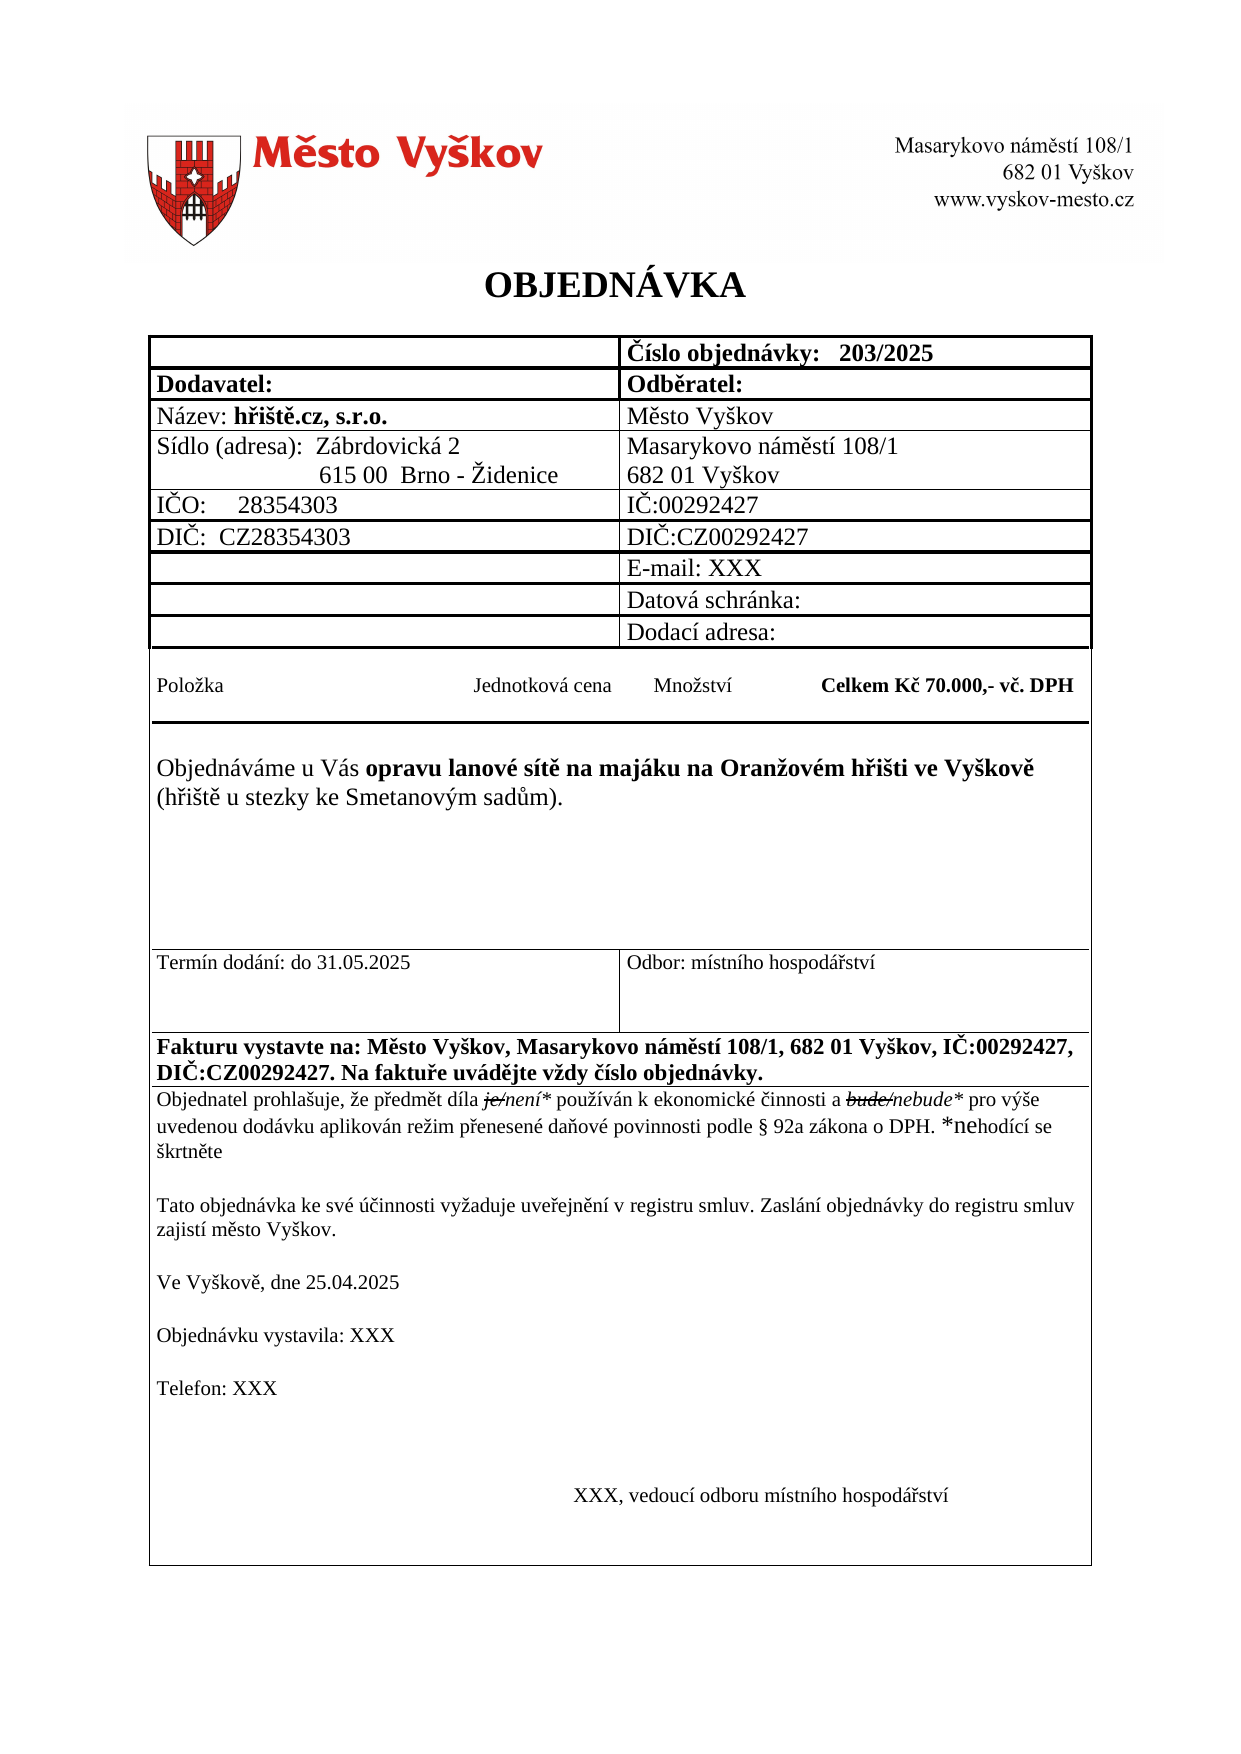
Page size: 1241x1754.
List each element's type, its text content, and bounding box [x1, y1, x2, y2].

table_cell Odbor: místního hospodářství [620, 949, 1091, 1032]
table_cell Datová schránka: [620, 585, 1090, 614]
table_cell [151, 617, 619, 646]
table_header [151, 338, 618, 366]
table_cell DIČ:CZ00292427 [620, 522, 1090, 550]
table_cell Termín dodání: do 31.05.2025 [150, 949, 619, 1032]
table_header Číslo objednávky: 203/2025 [621, 338, 1090, 366]
table_cell Sídlo (adresa): Zábrdovická 2 615 00 Brno - Židenice [151, 431, 619, 489]
table_cell Dodací adresa: [620, 617, 1090, 646]
table_cell E-mail: XXX [620, 554, 1090, 582]
table_cell Odběratel: [621, 370, 1090, 398]
table_cell Název: hřiště.cz, s.r.o. [151, 401, 619, 430]
subtitle OBJEDNÁVKA [148, 148, 1093, 305]
table_cell IČO: 28354303 [151, 490, 619, 518]
picture [124, 103, 1164, 263]
table_cell IČ:00292427 [620, 490, 1090, 518]
table_cell DIČ: CZ28354303 [151, 522, 619, 550]
table_cell Položka Jednotková cena Množství Celkem Kč 70.000,- vč. DPH [150, 646, 1091, 721]
table_cell Objednatel prohlašuje, že předmět díla je/není* používán k ekonomické činnosti a bude/nebude* pro výše uvedenou dodávku aplikován režim přenesené daňové povinnosti podle § 92a zákona o DPH. *nehodící se škrtněte Tato objednávka ke své účinnosti vyžaduje uveřejnění v registru smluv. Zaslání objednávky do registru smluv zajistí město Vyškov. Ve Vyškově, dne 25.04.2025 Objednávku vystavila: XXX Telefon: XXX XXX, vedoucí odboru místního hospodářství [150, 1086, 1091, 1565]
table_cell Objednáváme u Vás opravu lanové sítě na majáku na Oranžovém hřišti ve Vyškově (hřiště u stezky ke Smetanovým sadům). [150, 721, 1091, 949]
table_cell [151, 554, 619, 582]
table_cell Masarykovo náměstí 108/1 682 01 Vyškov [620, 431, 1090, 489]
table_cell [151, 585, 619, 614]
table_cell Dodavatel: [151, 370, 618, 398]
table_cell Fakturu vystavte na: Město Vyškov, Masarykovo náměstí 108/1, 682 01 Vyškov, IČ:00292427, DIČ:CZ00292427. Na faktuře uvádějte vždy číslo objednávky. [150, 1032, 1091, 1086]
table_cell Město Vyškov [620, 401, 1090, 430]
